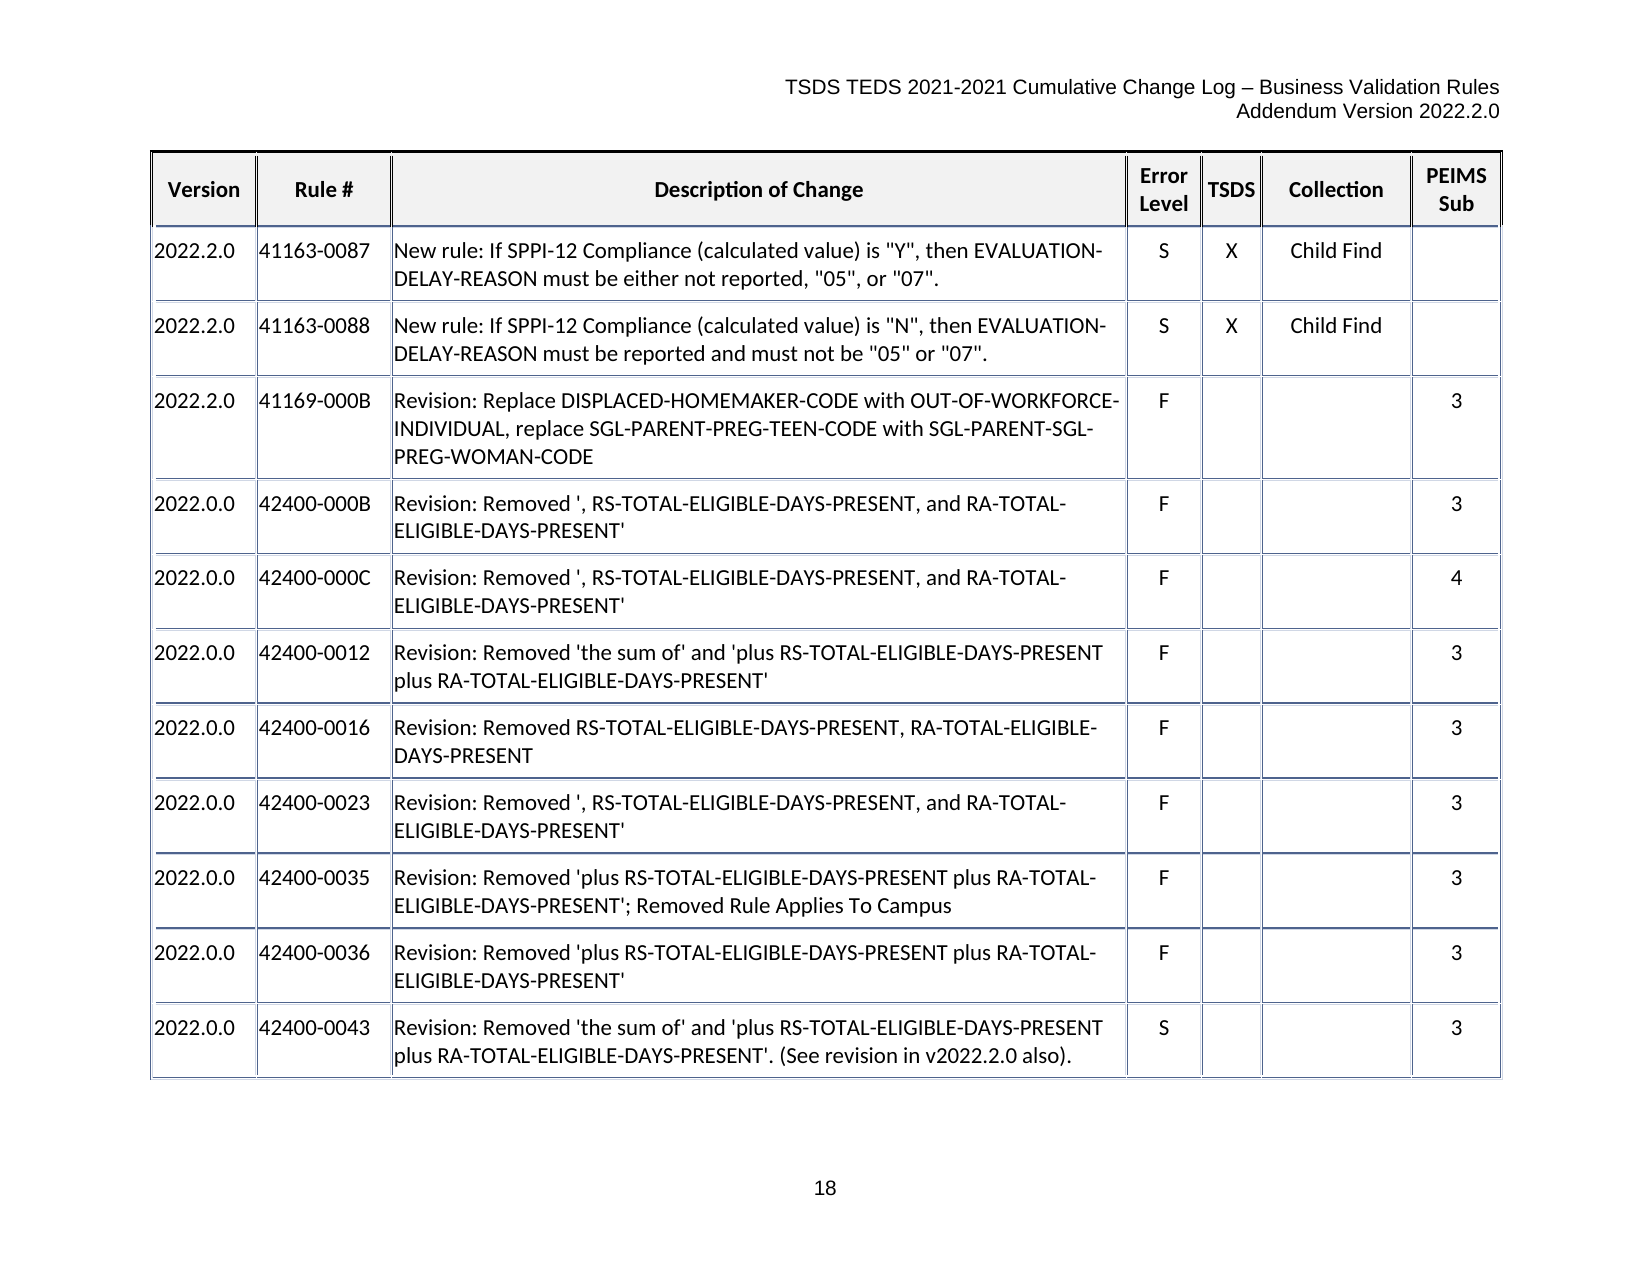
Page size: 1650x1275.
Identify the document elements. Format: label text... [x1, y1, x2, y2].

table_cell 2022.2.0 [151, 375, 256, 478]
table_cell [1413, 225, 1500, 300]
table_cell 3 [1413, 777, 1500, 852]
table_cell 2022.0.0 [153, 852, 255, 927]
table_cell New rule: If SPPI-12 Compliance (calculated value) is "Y", then EVALUATION-DELAY-REASON must be either not reported, "05", or "07". [393, 228, 1125, 300]
table_cell 42400-0012 [258, 631, 390, 702]
table_cell F [1128, 930, 1200, 1002]
table_cell 2022.2.0 [151, 300, 256, 375]
table_header Description of Change [391, 153, 1126, 225]
table_cell [1263, 631, 1410, 702]
table_cell 3 [1413, 702, 1500, 777]
table_cell [1203, 631, 1260, 702]
table_cell 2022.0.0 [153, 702, 255, 777]
table_cell 42400-0043 [256, 1005, 391, 1077]
table_cell S [1128, 228, 1200, 300]
table_cell Revision: Replace DISPLACED-HOMEMAKER-CODE with OUT-OF-WORKFORCE-INDIVIDUAL, replace SGL-PARENT-PREG-TEEN-CODE with SGL-PARENT-SGL-PREG-WOMAN-CODE [393, 378, 1125, 478]
table_cell [1203, 706, 1260, 777]
table_cell F [1128, 631, 1200, 702]
table_cell [1201, 1005, 1261, 1077]
table_header Collection [1261, 153, 1411, 225]
table_cell F [1128, 481, 1200, 552]
table_cell Child Find [1263, 228, 1410, 300]
table_cell [1263, 781, 1410, 852]
table_cell F [1128, 781, 1200, 852]
table_cell 42400-0036 [258, 930, 390, 1002]
table_cell 2022.0.0 [153, 552, 255, 627]
table_cell 2022.0.0 [151, 478, 256, 552]
table_header PEIMS Sub [1411, 153, 1500, 225]
table_cell [1263, 378, 1410, 478]
table_cell 2022.0.0 [153, 628, 255, 702]
table_cell 2022.0.0 [153, 777, 255, 852]
table_cell [1203, 481, 1260, 552]
table_cell [1203, 556, 1260, 627]
table_cell Revision: Removed 'the sum of' and 'plus RS-TOTAL-ELIGIBLE-DAYS-PRESENT plus RA-TOTAL-ELIGIBLE-DAYS-PRESENT' [393, 631, 1125, 702]
table_cell 3 [1413, 852, 1500, 927]
table_cell 3 [1413, 628, 1500, 702]
table_cell 41169-000B [258, 378, 390, 478]
table_header TSDS [1201, 153, 1261, 225]
table_cell [1263, 706, 1410, 777]
table_cell [1263, 556, 1410, 627]
table_cell 3 [1411, 478, 1501, 552]
table_cell 42400-000B [258, 481, 390, 552]
table_cell X [1203, 303, 1260, 375]
table_cell [1263, 481, 1410, 552]
table_cell 2022.2.0 [153, 225, 255, 300]
table_cell F [1128, 556, 1200, 627]
table_cell F [1128, 855, 1200, 927]
table_cell 42400-000C [258, 556, 390, 627]
table_cell Revision: Removed 'plus RS-TOTAL-ELIGIBLE-DAYS-PRESENT plus RA-TOTAL-ELIGIBLE-DAYS-PRESENT' [393, 930, 1125, 1002]
table_cell Revision: Removed 'plus RS-TOTAL-ELIGIBLE-DAYS-PRESENT plus RA-TOTAL-ELIGIBLE-DAYS-PRESENT'; Removed Rule Applies To Campus [393, 855, 1125, 927]
table_cell [1263, 855, 1410, 927]
table_cell 42400-0023 [258, 781, 390, 852]
table_cell [1203, 378, 1260, 478]
table_cell Child Find [1263, 303, 1410, 375]
table_cell 41163-0088 [258, 303, 390, 375]
table_cell New rule: If SPPI-12 Compliance (calculated value) is "N", then EVALUATION-DELAY-REASON must be reported and must not be "05" or "07". [393, 303, 1125, 375]
table_cell F [1128, 378, 1200, 478]
table_cell [1203, 930, 1260, 1002]
table_cell 4 [1413, 552, 1500, 627]
table_cell 3 [1411, 1002, 1501, 1077]
table_cell [1411, 300, 1501, 375]
table_cell Revision: Removed RS-TOTAL-ELIGIBLE-DAYS-PRESENT, RA-TOTAL-ELIGIBLE-DAYS-PRESENT [393, 706, 1125, 777]
table_cell Revision: Removed 'the sum of' and 'plus RS-TOTAL-ELIGIBLE-DAYS-PRESENT plus RA-TOTAL-ELIGIBLE-DAYS-PRESENT'. (See revision in v2022.2.0 also). [391, 1005, 1126, 1077]
table_header Version [153, 153, 256, 225]
table_cell X [1203, 228, 1260, 300]
table_cell 42400-0016 [258, 706, 390, 777]
table_cell Revision: Removed ', RS-TOTAL-ELIGIBLE-DAYS-PRESENT, and RA-TOTAL-ELIGIBLE-DAYS-PRESENT' [393, 781, 1125, 852]
table_cell [1203, 781, 1260, 852]
table_cell S [1126, 1005, 1201, 1077]
table_cell 41163-0087 [258, 228, 390, 300]
table_cell [1263, 930, 1410, 1002]
table_cell Revision: Removed ', RS-TOTAL-ELIGIBLE-DAYS-PRESENT, and RA-TOTAL-ELIGIBLE-DAYS-PRESENT' [393, 481, 1125, 552]
table_header Rule # [256, 153, 391, 225]
table_cell [1261, 1005, 1411, 1077]
table_cell 3 [1413, 927, 1500, 1002]
table_cell [1203, 855, 1260, 927]
table_cell 2022.0.0 [153, 927, 255, 1002]
table_header Error Level [1126, 153, 1201, 225]
table_cell 2022.0.0 [151, 1002, 256, 1077]
table_cell Revision: Removed ', RS-TOTAL-ELIGIBLE-DAYS-PRESENT, and RA-TOTAL-ELIGIBLE-DAYS-PRESENT' [393, 556, 1125, 627]
table_cell F [1128, 706, 1200, 777]
table_cell 42400-0035 [258, 855, 390, 927]
table_cell 3 [1411, 375, 1501, 478]
table_cell S [1128, 303, 1200, 375]
